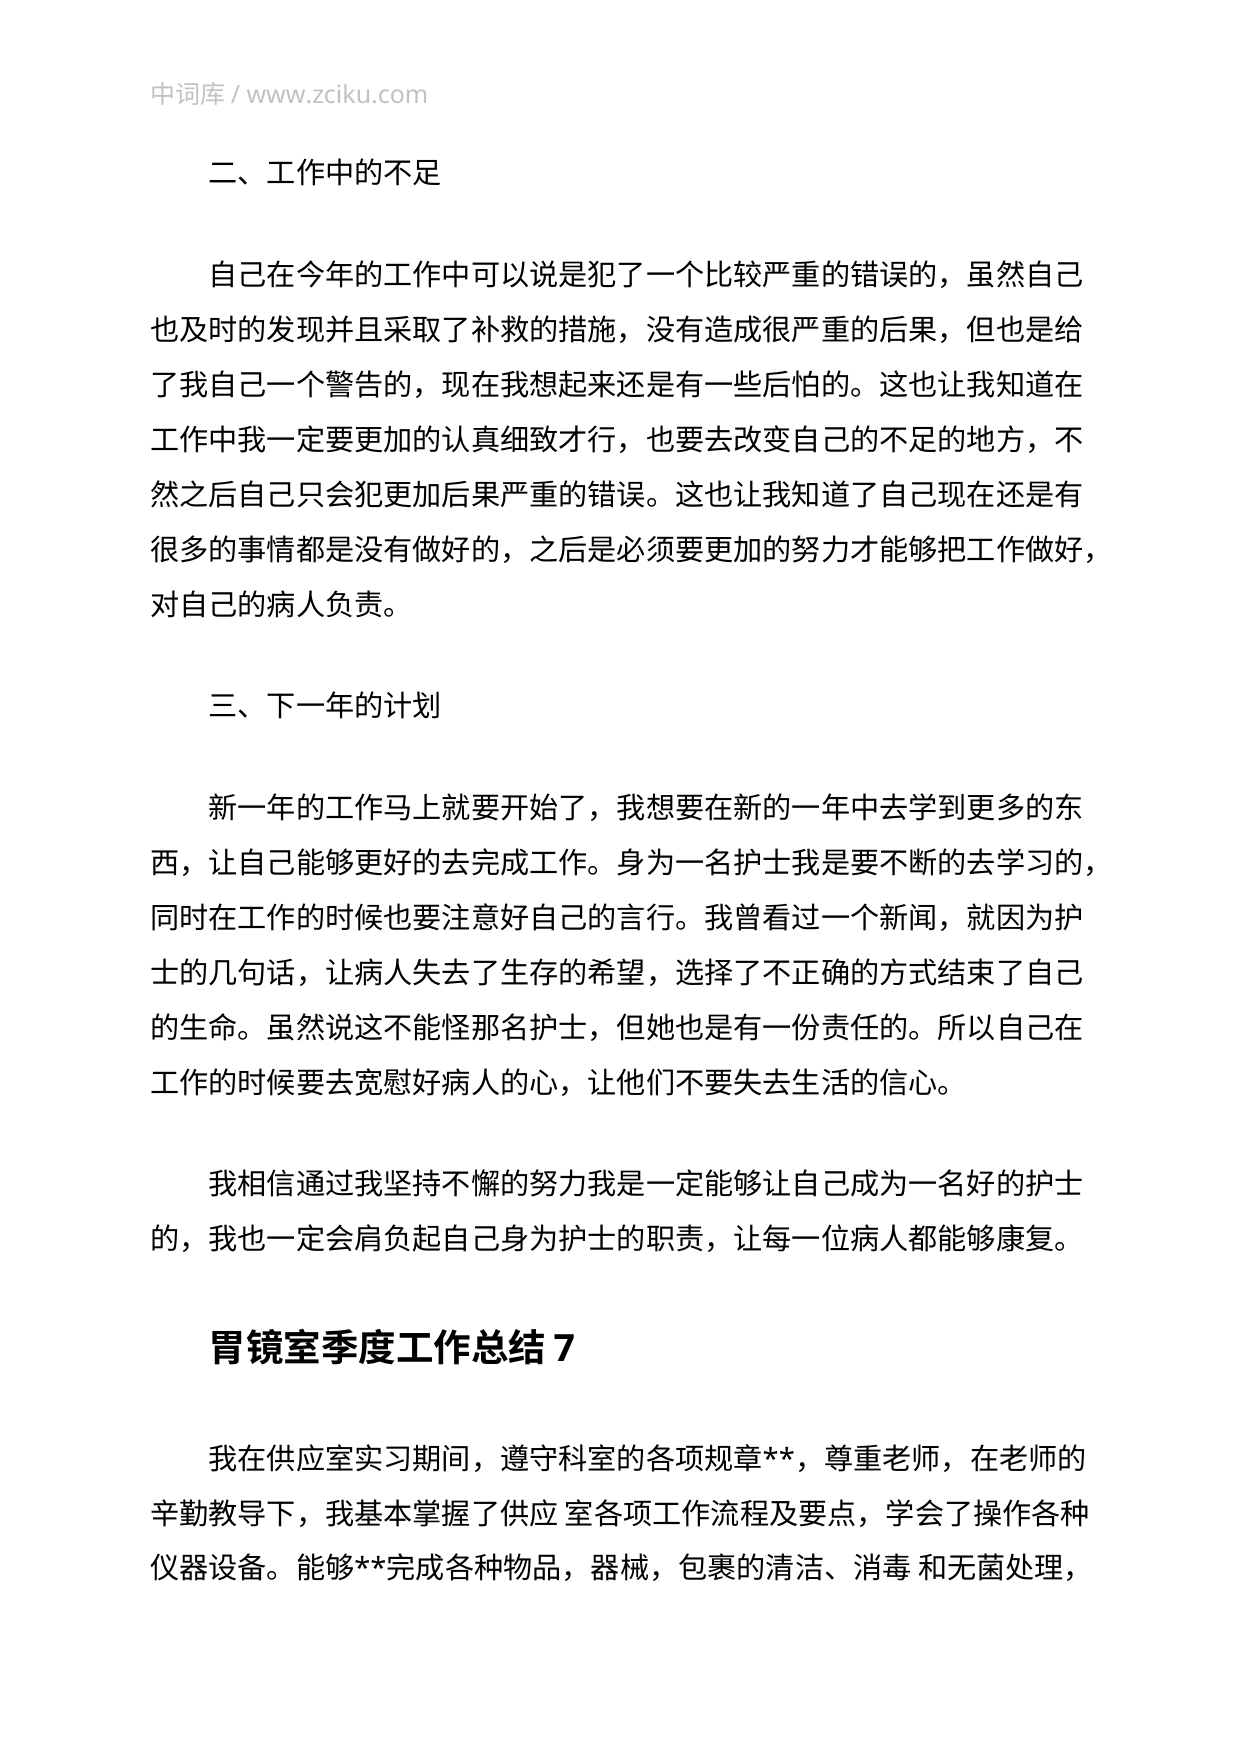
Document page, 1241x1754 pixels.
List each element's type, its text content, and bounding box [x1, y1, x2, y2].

text 三、下一年的计划 [150, 683, 1090, 725]
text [150, 1435, 1090, 1587]
text 胃镜室季度工作总结7 [150, 1318, 1090, 1372]
text 自己在今年的工作中可以说是犯了一个比较严重的错误的，虽然自己也及时的发现并且采取了补救的措施，没有造成很严重的后果，但也是给了我自己一个警告的，现在我想起来还是有一些后怕的。这也让我知道在工作中我一定要更加的认真细致才行，也要去改变自己的不足的地方，不然之后自己只会犯更加后果严重的错误。这也让我知道了自己现在还是有很多的事情都是没有做好的，之后是必须要更加的努力才能够把工作做好，对自己的病人负责。 [150, 252, 1090, 623]
text 我相信通过我坚持不懈的努力我是一定能够让自己成为一名好的护士的，我也一定会肩负起自己身为护士的职责，让每一位病人都能够康复。 [150, 1161, 1090, 1258]
text 新一年的工作马上就要开始了，我想要在新的一年中去学到更多的东西，让自己能够更好的去完成工作。身为一名护士我是要不断的去学习的，同时在工作的时候也要注意好自己的言行。我曾看过一个新闻，就因为护士的几句话，让病人失去了生存的希望，选择了不正确的方式结束了自己的生命。虽然说这不能怪那名护士，但她也是有一份责任的。所以自己在工作的时候要去宽慰好病人的心，让他们不要失去生活的信心。 [150, 785, 1090, 1101]
text 二、工作中的不足 [150, 150, 1090, 192]
